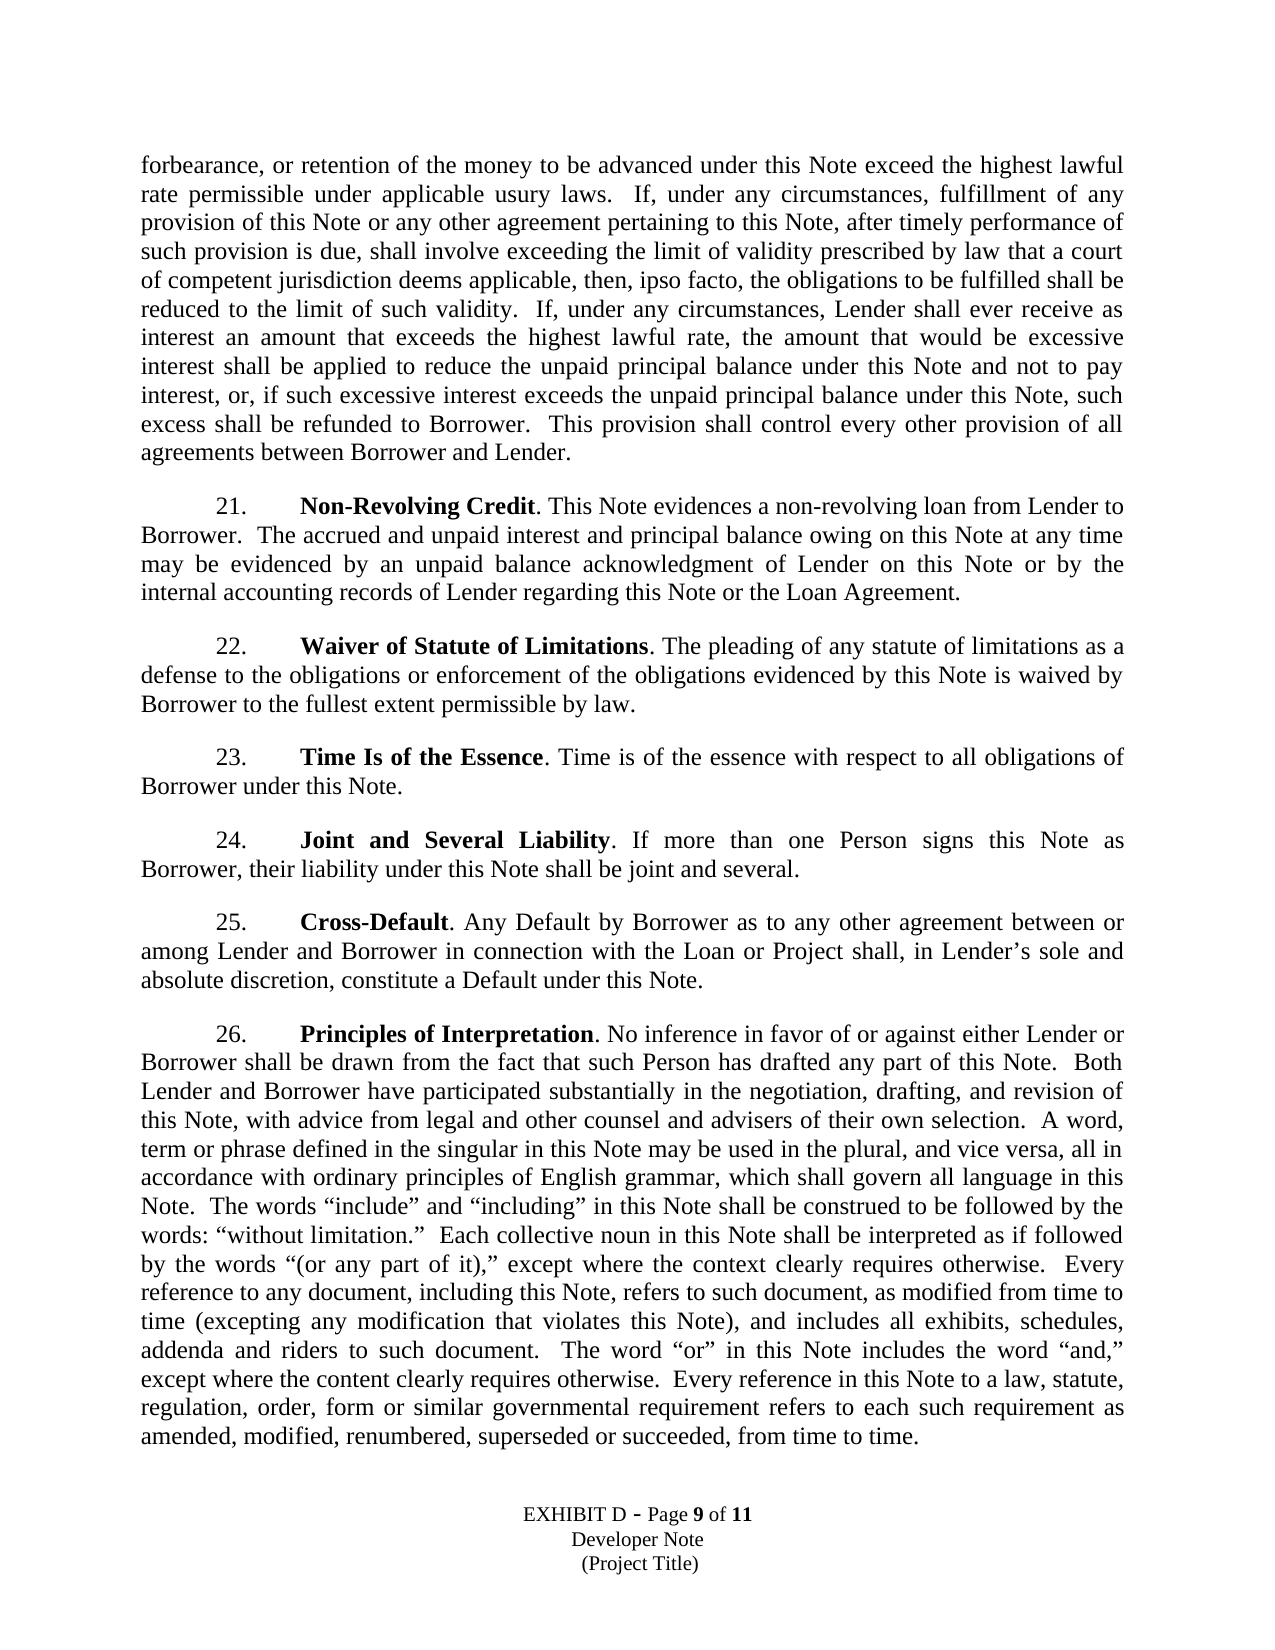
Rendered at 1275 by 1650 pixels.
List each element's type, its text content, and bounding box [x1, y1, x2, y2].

list Principles of Interpretation. No inference in favor of or against either Lender or Borrower shall be drawn from the fact that such Person has drafted any part of this Note. Both Lender and Borrower have participated substantially in the negotiation, drafting, and revision of this Note, with advice from legal and other counsel and advisers of their own selection. A word, term or phrase defined in the singular in this Note may be used in the plural, and vice versa, all in accordance with ordinary principles of English grammar, which shall govern all language in this Note. The words “include” and “including” in this Note shall be construed to be followed by the words: “without limitation.” Each collective noun in this Note shall be interpreted as if followed by the words “(or any part of it),” except where the context clearly requires otherwise. Every reference to any document, including this Note, refers to such document, as modified from time to time (excepting any modification that violates this Note), and includes all exhibits, schedules, addenda and riders to such document. The word “or” in this Note includes the word “and,” except where the content clearly requires otherwise. Every reference in this Note to a law, statute, regulation, order, form or similar governmental requirement refers to each such requirement as amended, modified, renumbered, superseded or succeeded, from time to time. [141, 1019, 1125, 1450]
list Joint and Several Liability. If more than one Person signs this Note as Borrower, their liability under this Note shall be joint and several. [141, 825, 1125, 882]
list Time Is of the Essence. Time is of the essence with respect to all obligations of Borrower under this Note. [141, 742, 1125, 800]
list Waiver of Statute of Limitations. The pleading of any statute of limitations as a defense to the obligations or enforcement of the obligations evidenced by this Note is waived by Borrower to the fullest extent permissible by law. [141, 631, 1125, 717]
list Non-Revolving Credit. This Note evidences a non-revolving loan from Lender to Borrower. The accrued and unpaid interest and principal balance owing on this Note at any time may be evidenced by an unpaid balance acknowledgment of Lender on this Note or by the internal accounting records of Lender regarding this Note or the Loan Agreement. [141, 491, 1125, 606]
list Cross-Default. Any Default by Borrower as to any other agreement between or among Lender and Borrower in connection with the Loan or Project shall, in Lender’s sole and absolute discretion, constitute a Default under this Note. [141, 907, 1125, 994]
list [141, 150, 1125, 466]
